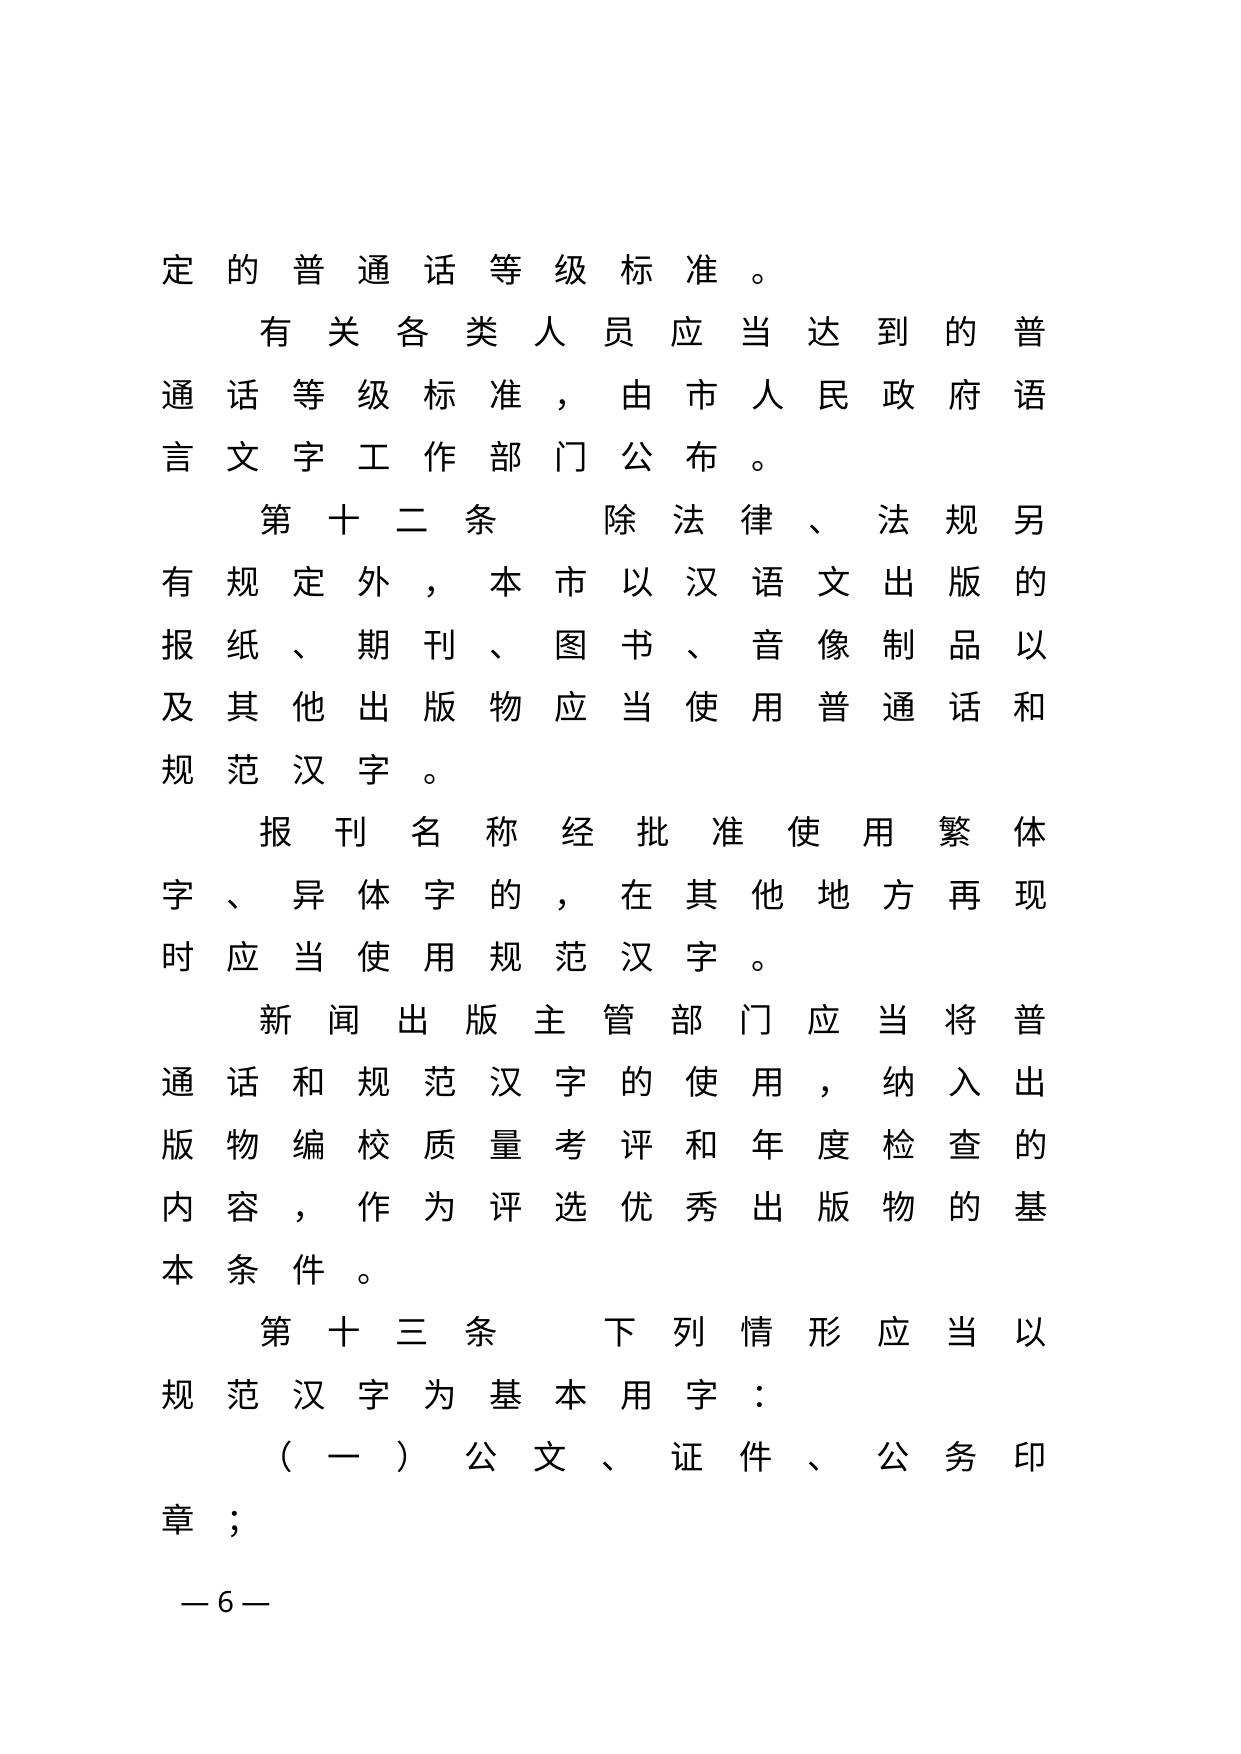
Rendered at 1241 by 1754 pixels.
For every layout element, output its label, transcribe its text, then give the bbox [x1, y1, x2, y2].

text 第十二条 除法律、法规另有规定外，本市以汉语文出版的报纸、期刊、图书、音像制品以及其他出版物应当使用普通话和规范汉字。 [161, 486, 1079, 799]
text （一）公文、证件、公务印章； [161, 1424, 1079, 1549]
text 第十三条 下列情形应当以规范汉字为基本用字： [161, 1299, 1079, 1424]
text 报刊名称经批准使用繁体字、异体字的，在其他地方再现时应当使用规范汉字。 [161, 799, 1079, 986]
text 新闻出版主管部门应当将普通话和规范汉字的使用，纳入出版物编校质量考评和年度检查的内容，作为评选优秀出版物的基本条件。 [161, 986, 1079, 1299]
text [161, 236, 1079, 299]
text 有关各类人员应当达到的普通话等级标准，由市人民政府语言文字工作部门公布。 [161, 299, 1079, 486]
